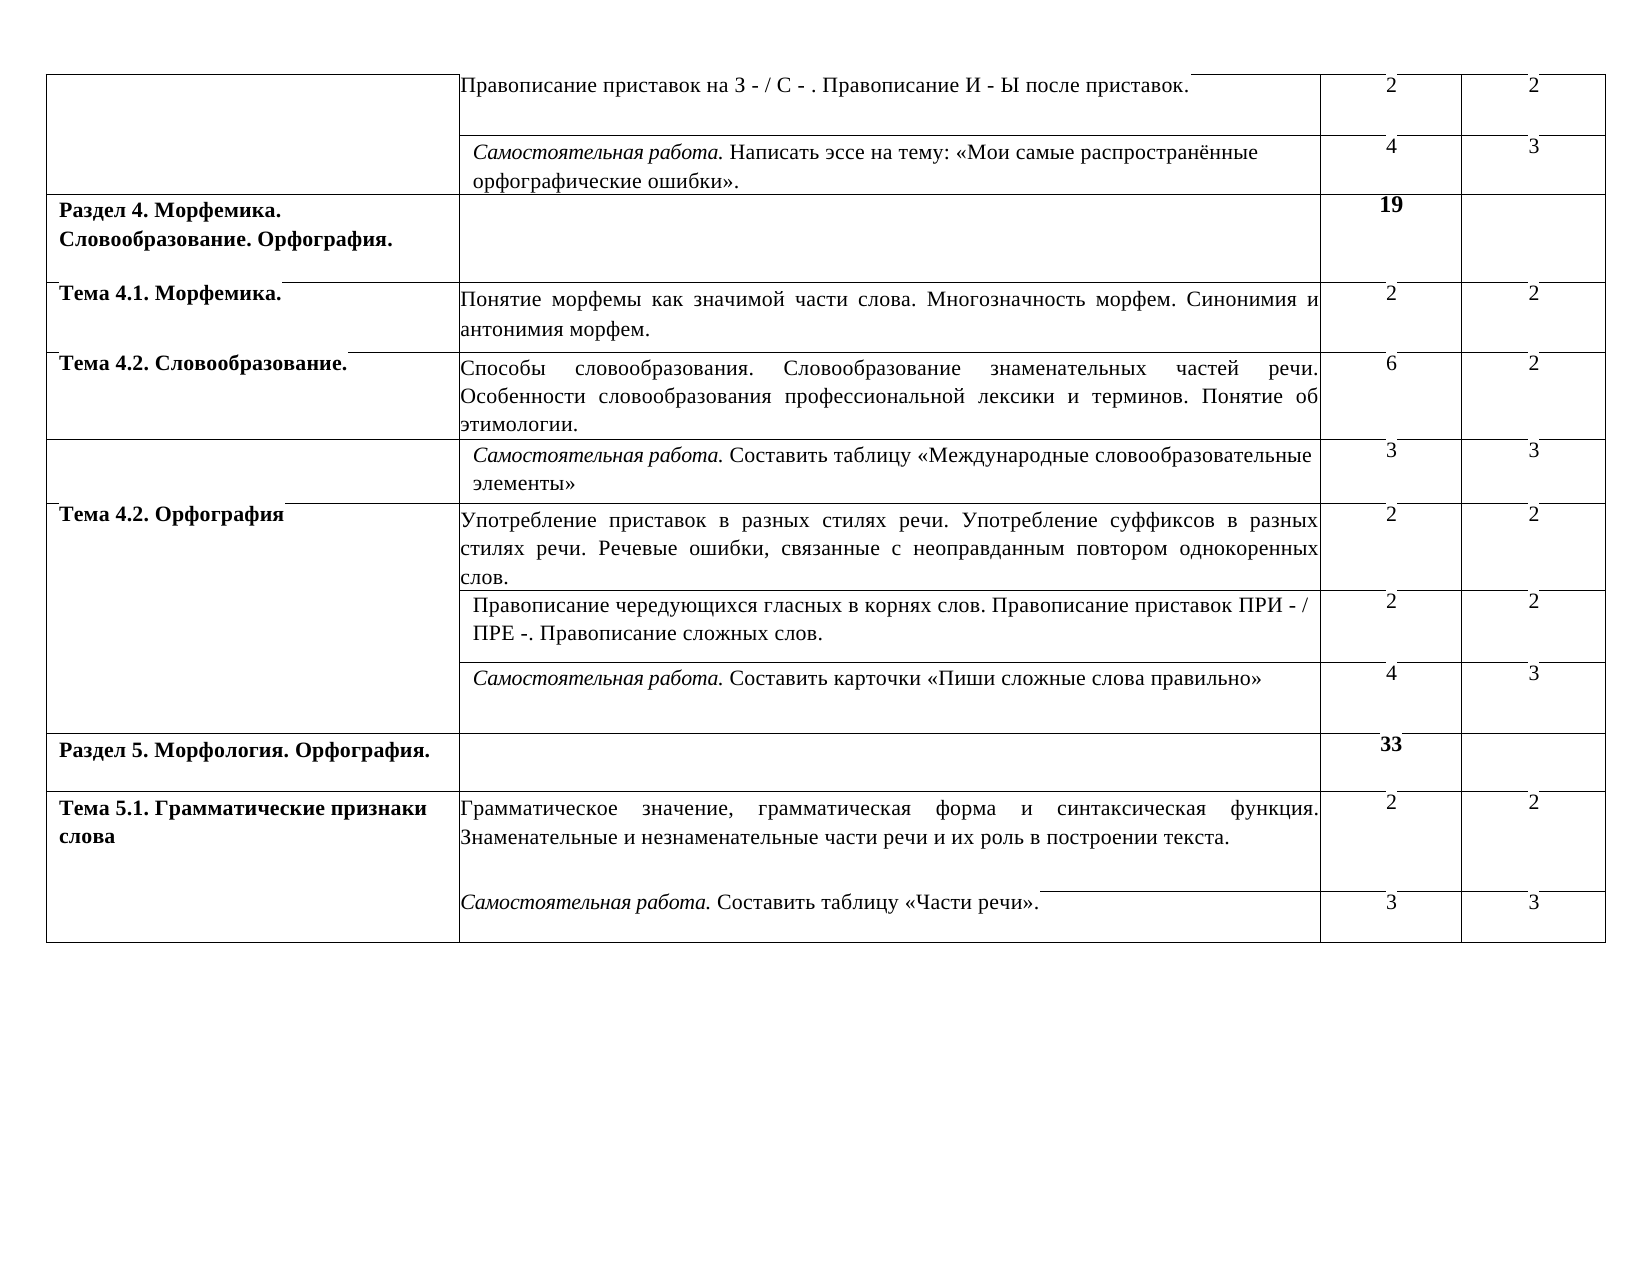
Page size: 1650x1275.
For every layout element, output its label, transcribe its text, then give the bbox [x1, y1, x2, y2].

table_header [47, 75, 459, 194]
table_cell Самостоятельная работа. Написать эссе на тему: «Мои самые распространённые орфографические ошибки». [460, 136, 1320, 194]
table_cell 6 [1321, 353, 1461, 439]
table_cell Самостоятельная работа. Составить таблицу «Части речи». [460, 892, 1320, 942]
table_cell Тема 4.2. Словообразование. [47, 353, 459, 439]
table_cell Понятие морфемы как значимой части слова. Многозначность морфем. Синонимия и антонимия морфем. [460, 311, 1320, 352]
table_cell Тема 4.2. Орфография [47, 504, 459, 733]
table_cell 2 [1321, 283, 1461, 352]
table_cell [460, 734, 1320, 791]
table_cell 2 [1321, 591, 1461, 662]
table_cell 4 [1321, 136, 1461, 194]
table_cell 2 [1462, 591, 1605, 662]
table_cell Самостоятельная работа. Составить карточки «Пиши сложные слова правильно» [460, 663, 1320, 733]
table_header 2 [1321, 75, 1461, 135]
table_cell 3 [1321, 892, 1461, 942]
table_cell 33 [1321, 734, 1461, 791]
table_cell 3 [1462, 892, 1605, 942]
table_cell 2 [1462, 792, 1605, 891]
table_cell Раздел 5. Морфология. Орфография. [47, 734, 459, 791]
table_cell [1462, 734, 1605, 791]
table_cell Тема 4.1. Морфемика. [47, 283, 459, 352]
table_cell 2 [1321, 792, 1461, 891]
table_cell Грамматическое значение, грамматическая форма и синтаксическая функция. Знаменательные и незнаменательные части речи и их роль в построении текста. [460, 820, 1320, 891]
table_cell 2 [1462, 283, 1605, 352]
table_cell 3 [1462, 440, 1605, 503]
table_cell [1462, 195, 1605, 282]
table_cell Тема 5.1. Грамматические признаки слова [47, 792, 459, 942]
table_cell 4 [1321, 663, 1461, 733]
table_cell 2 [1462, 353, 1605, 439]
table_cell 3 [1462, 136, 1605, 194]
table_cell Употребление приставок в разных стилях речи. Употребление суффиксов в разных стилях речи. Речевые ошибки, связанные с неоправданным повтором однокоренных слов. [460, 561, 1320, 590]
table_cell [460, 195, 1320, 282]
table_cell Способы словообразования. Словообразование знаменательных частей речи. Особенности словообразования профессиональной лексики и терминов. Понятие об этимологии. [460, 408, 1320, 439]
table_cell Раздел 4. Морфемика. Словообразование. Орфография. [47, 195, 459, 282]
table_cell 2 [1462, 504, 1605, 590]
table_cell [47, 440, 459, 503]
table_cell 19 [1321, 195, 1461, 282]
table_cell Самостоятельная работа. Составить таблицу «Международные словообразовательные элементы» [460, 440, 1320, 503]
table_header Правописание приставок на З - / С - . Правописание И - Ы после приставок. [460, 75, 1320, 135]
table_header 2 [1462, 75, 1605, 135]
table_cell Правописание чередующихся гласных в корнях слов. Правописание приставок ПРИ - / ПРЕ -. Правописание сложных слов. [460, 591, 1320, 662]
table_cell 3 [1462, 663, 1605, 733]
table_cell 3 [1321, 440, 1461, 503]
table_cell 2 [1321, 504, 1461, 590]
